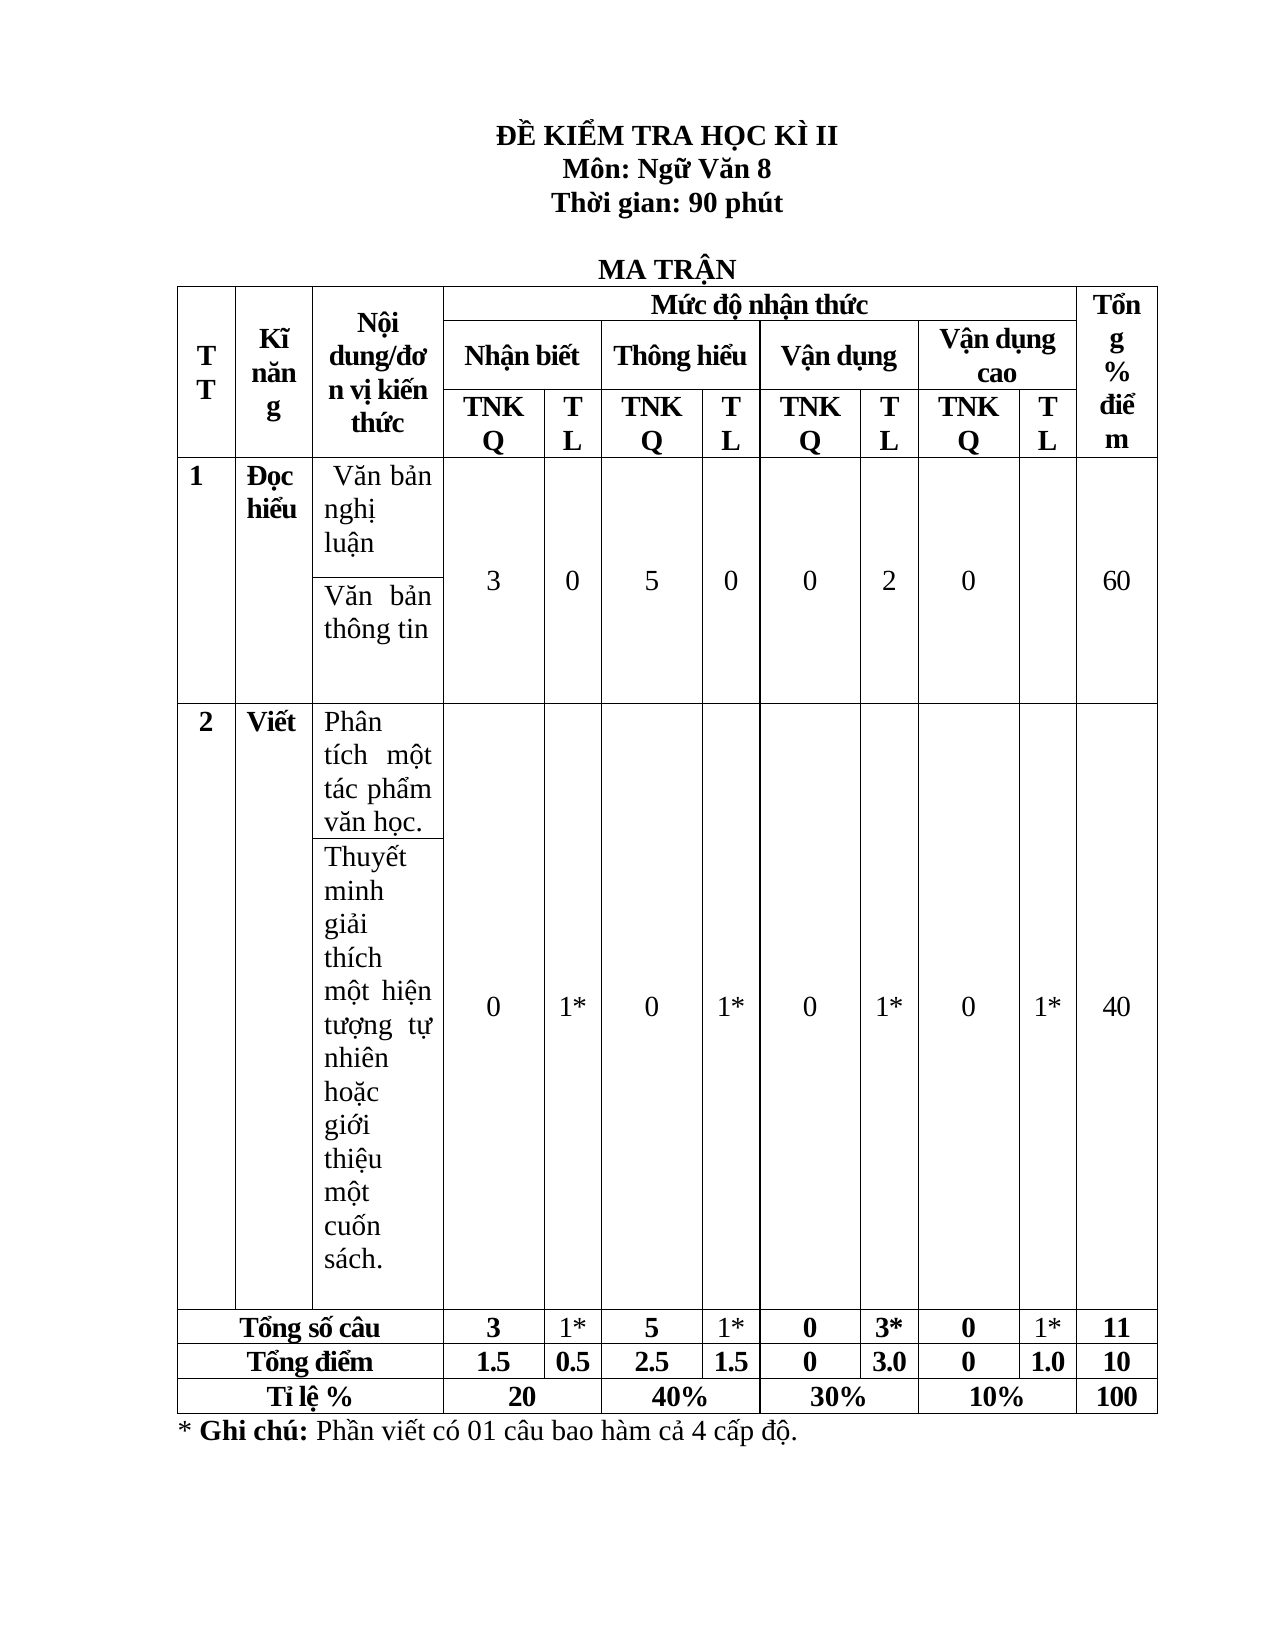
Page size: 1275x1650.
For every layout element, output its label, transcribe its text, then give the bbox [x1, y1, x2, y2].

table_header Kĩ năng [236, 287, 312, 457]
table_header TT [178, 287, 235, 457]
table_cell 0 [761, 458, 860, 703]
table_cell TL [861, 390, 918, 457]
table_cell 11 [1077, 1310, 1157, 1343]
table_header Tổng % điểm [1077, 287, 1157, 457]
table_cell 40 [1077, 704, 1157, 1309]
table_cell 0 [919, 1310, 1019, 1343]
table_cell Văn bản thông tin [313, 578, 443, 703]
table_cell 0 [919, 704, 1019, 1309]
table_cell 2 [178, 704, 235, 1309]
table_cell 1* [861, 704, 918, 1309]
table_header Mức độ nhận thức [444, 287, 1076, 320]
table_cell Tỉ lệ % [178, 1379, 443, 1412]
table_cell Phân tích một tác phẩm văn học. [313, 704, 443, 838]
table_cell 10 [1077, 1344, 1157, 1378]
table_cell 60 [1077, 458, 1157, 703]
table_cell 0 [703, 458, 759, 703]
table_cell TNKQ [919, 390, 1019, 457]
table_cell 0 [761, 1344, 860, 1378]
table_cell TNKQ [602, 390, 702, 457]
table_cell 3.0 [861, 1344, 918, 1378]
table_cell 0.5 [545, 1344, 601, 1378]
table_cell Nhận biết [444, 321, 601, 388]
text Thời gian: 90 phút [177, 185, 1157, 219]
table_cell 1.5 [444, 1344, 544, 1378]
table_cell 1* [545, 1310, 601, 1343]
table_cell 0 [919, 458, 1019, 703]
table_cell 3* [861, 1310, 918, 1343]
table_cell 1* [545, 704, 601, 1309]
text Môn: Ngữ Văn 8 [177, 152, 1157, 185]
table_cell 1* [1020, 1310, 1076, 1343]
table_cell Vận dụng cao [919, 321, 1076, 388]
table_cell Vận dụng [761, 321, 918, 388]
table_cell 0 [444, 704, 544, 1309]
table_cell 3 [444, 1310, 544, 1343]
table_cell TL [545, 390, 601, 457]
table_cell 100 [1077, 1379, 1157, 1412]
table_cell Viết [236, 704, 312, 1309]
table_cell 3 [444, 458, 544, 703]
table_cell Văn bản nghị luận [313, 458, 443, 577]
table_cell 5 [602, 458, 702, 703]
table_cell 2 [861, 458, 918, 703]
table_cell 0 [761, 1310, 860, 1343]
table_cell 5 [602, 1310, 702, 1343]
table_cell TNKQ [444, 390, 544, 457]
table_cell 0 [545, 458, 601, 703]
text MA TRẬN [177, 252, 1157, 286]
table_cell 1.5 [703, 1344, 759, 1378]
table_cell Đọc hiểu [236, 458, 312, 703]
table_cell Tổng số câu [178, 1310, 443, 1343]
text ĐỀ KIỂM TRA HỌC KÌ II [177, 118, 1157, 152]
list * Ghi chú: Phần viết có 01 câu bao hàm cả 4 cấp độ. [177, 1414, 1157, 1447]
table_cell 1* [703, 1310, 759, 1343]
table_header Nội dung/đơn vị kiến thức [313, 287, 443, 457]
table_cell 0 [919, 1344, 1019, 1378]
table_cell TL [703, 390, 759, 457]
table_cell 1* [1020, 704, 1076, 1309]
table_cell Thông hiểu [602, 321, 759, 388]
table_cell 2.5 [602, 1344, 702, 1378]
table_cell [1020, 458, 1076, 703]
table_cell 1 [178, 458, 235, 703]
table_cell 0 [761, 704, 860, 1309]
table_cell 10% [919, 1379, 1076, 1412]
table_cell 20 [444, 1379, 601, 1412]
table_cell 40% [602, 1379, 759, 1412]
table_cell Tổng điểm [178, 1344, 443, 1378]
table_cell 30% [761, 1379, 918, 1412]
table_cell 0 [602, 704, 702, 1309]
table_cell TNKQ [761, 390, 860, 457]
table_cell TL [1020, 390, 1076, 457]
table_cell 1.0 [1020, 1344, 1076, 1378]
table_cell 1* [703, 704, 759, 1309]
table_cell Thuyết minh giải thích một hiện tượng tự nhiên hoặc giới thiệu một cuốn sách. [313, 839, 443, 1309]
